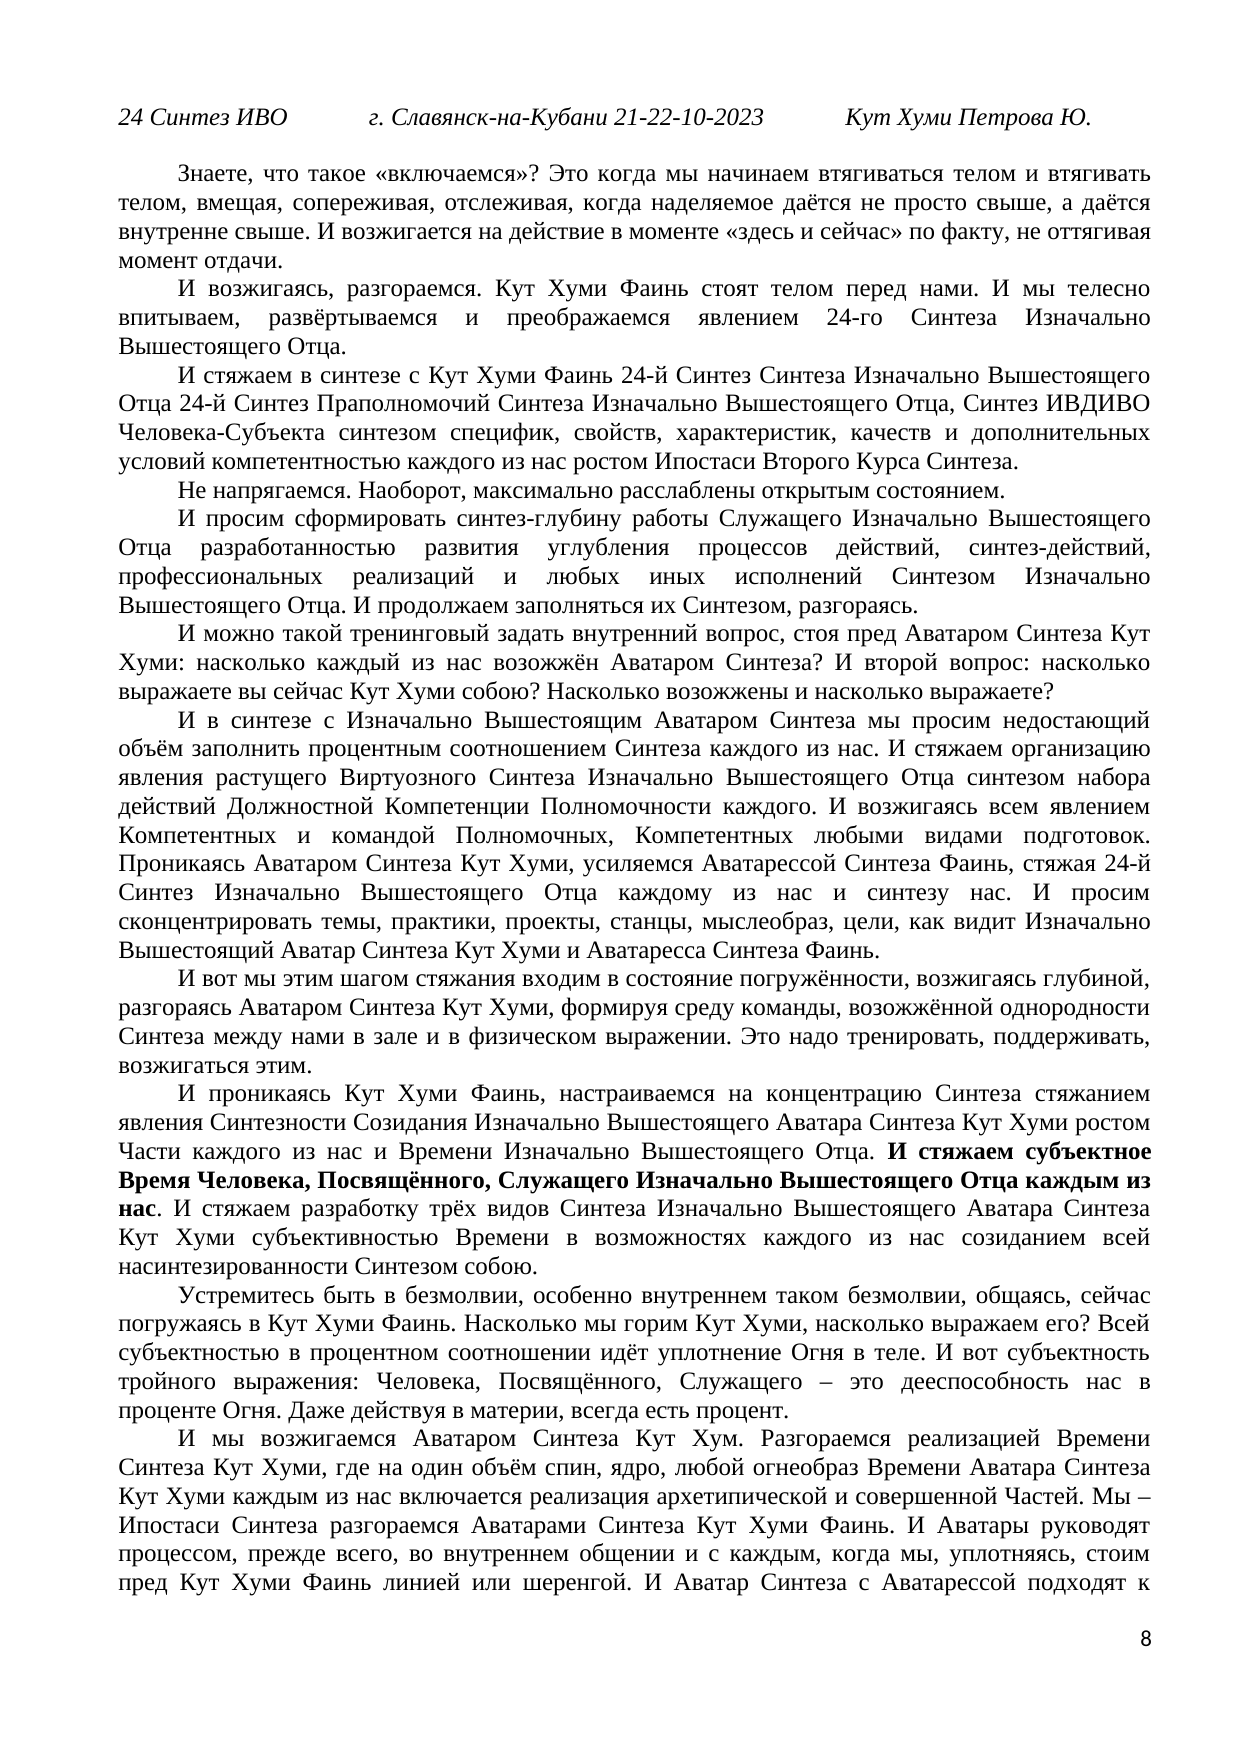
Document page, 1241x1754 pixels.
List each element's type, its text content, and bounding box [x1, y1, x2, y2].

text И возжигаясь, разгораемся. Кут Хуми Фаинь стоят телом перед нами. И мы телесно впитываем, развёртываемся и преображаемся явлением 24-го Синтеза Изначально Вышестоящего Отца. [118, 273, 1152, 360]
text Не напрягаемся. Наоборот, максимально расслаблены открытым состоянием. [118, 475, 1152, 503]
text И просим сформировать синтез-глубину работы Служащего Изначально Вышестоящего Отца разработанностью развития углубления процессов действий, синтез-действий, профессиональных реализаций и любых иных исполнений Синтезом Изначально Вышестоящего Отца. И продолжаем заполняться их Синтезом, разгораясь. [118, 503, 1152, 618]
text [118, 1423, 1152, 1596]
text Знаете, что такое «включаемся»? Это когда мы начинаем втягиваться телом и втягивать телом, вмещая, сопереживая, отслеживая, когда наделяемое даётся не просто свыше, а даётся внутренне свыше. И возжигается на действие в моменте «здесь и сейчас» по факту, не оттягивая момент отдачи. [118, 158, 1152, 273]
text И можно такой тренинговый задать внутренний вопрос, стоя пред Аватаром Синтеза Кут Хуми: насколько каждый из нас возожжён Аватаром Синтеза? И второй вопрос: насколько выражаете вы сейчас Кут Хуми собою? Насколько возожжены и насколько выражаете? [118, 618, 1152, 705]
text И стяжаем в синтезе с Кут Хуми Фаинь 24-й Синтез Синтеза Изначально Вышестоящего Отца 24-й Синтез Праполномочий Синтеза Изначально Вышестоящего Отца, Синтез ИВДИВО Человека-Субъекта синтезом специфик, свойств, характеристик, качеств и дополнительных условий компетентностью каждого из нас ростом Ипостаси Второго Курса Синтеза. [118, 360, 1152, 475]
text Устремитесь быть в безмолвии, особенно внутреннем таком безмолвии, общаясь, сейчас погружаясь в Кут Хуми Фаинь. Насколько мы горим Кут Хуми, насколько выражаем его? Всей субъектностью в процентном соотношении идёт уплотнение Огня в теле. И вот субъектность тройного выражения: Человека, Посвящённого, Служащего – это дееспособность нас в проценте Огня. Даже действуя в материи, всегда есть процент. [118, 1280, 1152, 1423]
text И проникаясь Кут Хуми Фаинь, настраиваемся на концентрацию Синтеза стяжанием явления Синтезности Созидания Изначально Вышестоящего Аватара Синтеза Кут Хуми ростом Части каждого из нас и Времени Изначально Вышестоящего Отца. И стяжаем субъектное Время Человека, Посвящённого, Служащего Изначально Вышестоящего Отца каждым из нас. И стяжаем разработку трёх видов Синтеза Изначально Вышестоящего Аватара Синтеза Кут Хуми субъективностью Времени в возможностях каждого из нас созиданием всей насинтезированности Синтезом собою. [118, 1078, 1152, 1280]
text И вот мы этим шагом стяжания входим в состояние погружённости, возжигаясь глубиной, разгораясь Аватаром Синтеза Кут Хуми, формируя среду команды, возожжённой однородности Синтеза между нами в зале и в физическом выражении. Это надо тренировать, поддерживать, возжигаться этим. [118, 963, 1152, 1078]
text И в синтезе с Изначально Вышестоящим Аватаром Синтеза мы просим недостающий объём заполнить процентным соотношением Синтеза каждого из нас. И стяжаем организацию явления растущего Виртуозного Синтеза Изначально Вышестоящего Отца синтезом набора действий Должностной Компетенции Полномочности каждого. И возжигаясь всем явлением Компетентных и командой Полномочных, Компетентных любыми видами подготовок. Проникаясь Аватаром Синтеза Кут Хуми, усиляемся Аватарессой Синтеза Фаинь, стяжая 24-й Синтез Изначально Вышестоящего Отца каждому из нас и синтезу нас. И просим сконцентрировать темы, практики, проекты, станцы, мыслеобраз, цели, как видит Изначально Вышестоящий Аватар Синтеза Кут Хуми и Аватаресса Синтеза Фаинь. [118, 705, 1152, 963]
